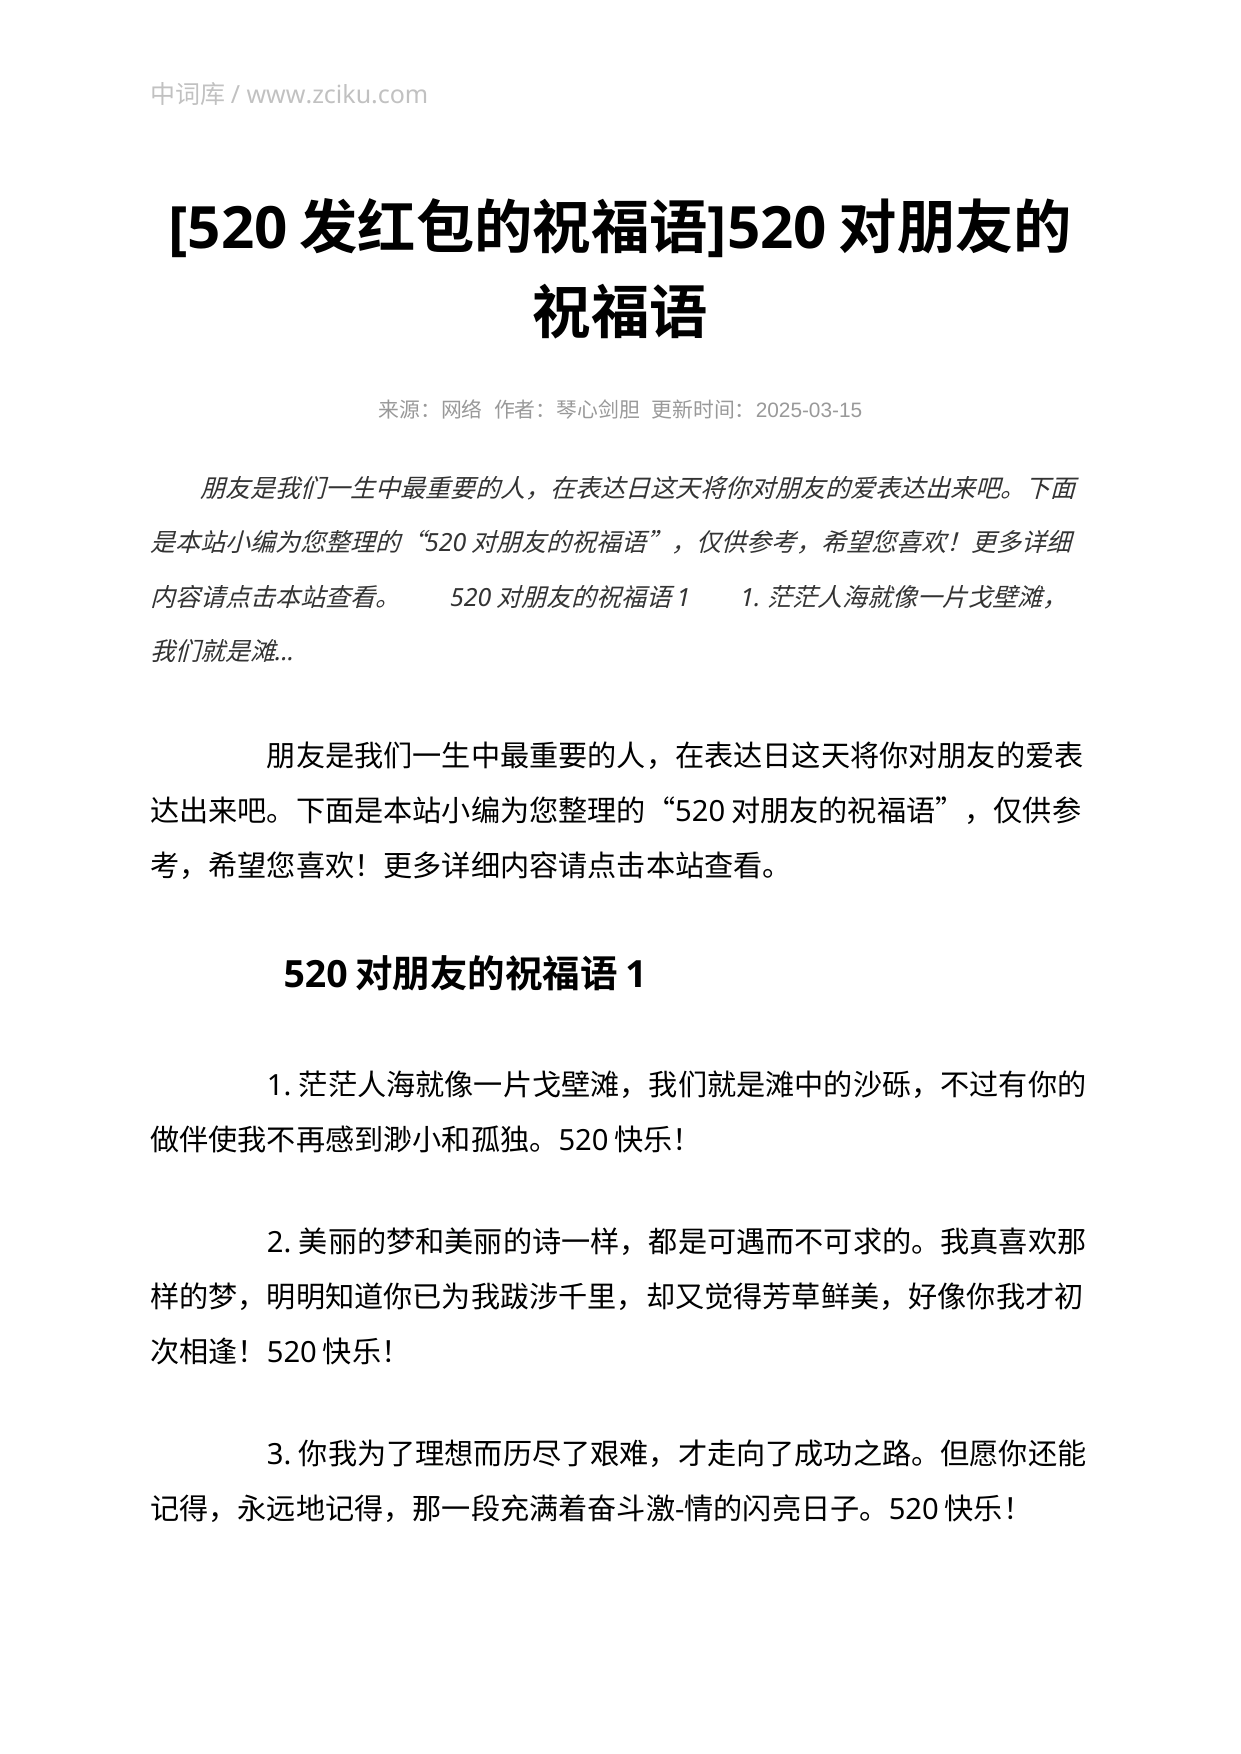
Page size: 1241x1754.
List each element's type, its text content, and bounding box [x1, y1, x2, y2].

text 2. 美丽的梦和美丽的诗一样，都是可遇而不可求的。我真喜欢那样的梦，明明知道你已为我跋涉千里，却又觉得芳草鲜美，好像你我才初次相逢！520快乐！ [150, 1219, 1090, 1371]
text 1. 茫茫人海就像一片戈壁滩，我们就是滩中的沙砾，不过有你的做伴使我不再感到渺小和孤独。520快乐！ [150, 1062, 1090, 1159]
text 520对朋友的祝福语1 [150, 944, 1090, 999]
text 来源：网络 作者：琴心剑胆 更新时间：2025-03-15 [150, 397, 1090, 421]
text 朋友是我们一生中最重要的人，在表达日这天将你对朋友的爱表达出来吧。下面是本站小编为您整理的“520对朋友的祝福语”，仅供参考，希望您喜欢！更多详细内容请点击本站查看。 [150, 733, 1090, 885]
text 朋友是我们一生中最重要的人，在表达日这天将你对朋友的爱表达出来吧。下面是本站小编为您整理的“520对朋友的祝福语”，仅供参考，希望您喜欢！更多详细内容请点击本站查看。 520对朋友的祝福语1 1. 茫茫人海就像一片戈壁滩，我们就是滩... [150, 468, 1090, 668]
text 3. 你我为了理想而历尽了艰难，才走向了成功之路。但愿你还能记得，永远地记得，那一段充满着奋斗激-情的闪亮日子。520快乐！ [150, 1431, 1090, 1528]
subtitle [520发红包的祝福语]520对朋友的祝福语 [150, 181, 1090, 351]
